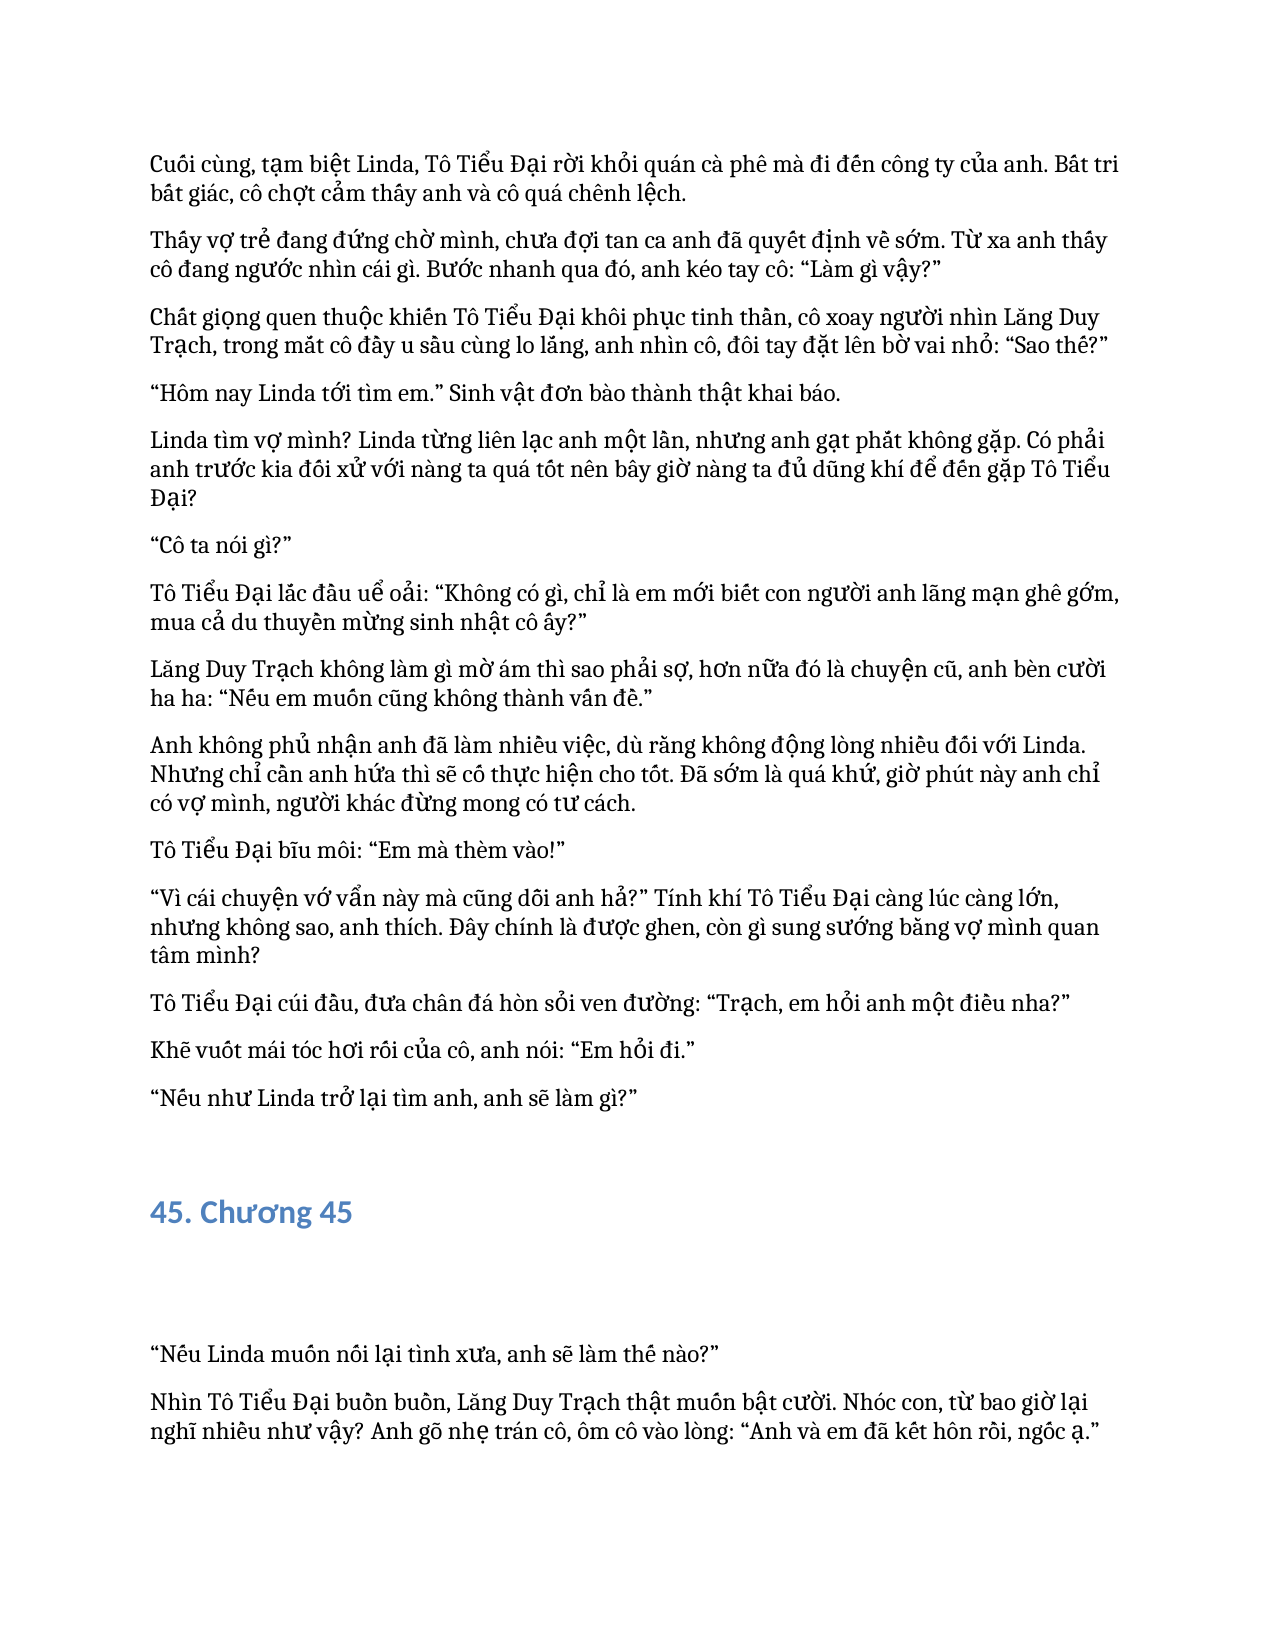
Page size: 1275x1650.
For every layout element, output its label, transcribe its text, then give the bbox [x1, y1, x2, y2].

text Tô Tiểu Đại cúi đầu, đưa chân đá hòn sỏi ven đường: “Trạch, em hỏi anh một điều nha?” [150, 989, 1125, 1017]
text “Vì cái chuyện vớ vẩn này mà cũng dỗi anh hả?” Tính khí Tô Tiểu Đại càng lúc càng lớn, nhưng không sao, anh thích. Đây chính là được ghen, còn gì sung sướng bằng vợ mình quan tâm mình? [150, 884, 1125, 970]
text Chất giọng quen thuộc khiến Tô Tiểu Đại khôi phục tinh thần, cô xoay người nhìn Lăng Duy Trạch, trong mắt cô đầy u sầu cùng lo lắng, anh nhìn cô, đôi tay đặt lên bờ vai nhỏ: “Sao thế?” [150, 302, 1125, 360]
subtitle 45. Chương 45 [150, 1191, 1125, 1232]
text “Hôm nay Linda tới tìm em.” Sinh vật đơn bào thành thật khai báo. [150, 379, 1125, 407]
text Tô Tiểu Đại bĩu môi: “Em mà thèm vào!” [150, 836, 1125, 865]
text Nhìn Tô Tiểu Đại buồn buồn, Lăng Duy Trạch thật muốn bật cười. Nhóc con, từ bao giờ lại nghĩ nhiều như vậy? Anh gõ nhẹ trán cô, ôm cô vào lòng: “Anh và em đã kết hôn rồi, ngốc ạ.” [150, 1388, 1125, 1445]
text Tô Tiểu Đại lắc đầu uể oải: “Không có gì, chỉ là em mới biết con người anh lãng mạn ghê gớm, mua cả du thuyền mừng sinh nhật cô ấy?” [150, 579, 1125, 636]
text Anh không phủ nhận anh đã làm nhiều việc, dù rằng không động lòng nhiều đối với Linda. Nhưng chỉ cần anh hứa thì sẽ cố thực hiện cho tốt. Đã sớm là quá khứ, giờ phút này anh chỉ có vợ mình, người khác đừng mong có tư cách. [150, 731, 1125, 817]
text “Nếu Linda muốn nối lại tình xưa, anh sẽ làm thế nào?” [150, 1340, 1125, 1369]
text “Nếu như Linda trở lại tìm anh, anh sẽ làm gì?” [150, 1084, 1125, 1170]
text Linda tìm vợ mình? Linda từng liên lạc anh một lần, nhưng anh gạt phắt không gặp. Có phải anh trước kia đối xử với nàng ta quá tốt nên bây giờ nàng ta đủ dũng khí để đến gặp Tô Tiểu Đại? [150, 426, 1125, 512]
text Khẽ vuốt mái tóc hơi rối của cô, anh nói: “Em hỏi đi.” [150, 1036, 1125, 1065]
text Lăng Duy Trạch không làm gì mờ ám thì sao phải sợ, hơn nữa đó là chuyện cũ, anh bèn cười ha ha: “Nếu em muốn cũng không thành vấn đề.” [150, 655, 1125, 712]
text Thấy vợ trẻ đang đứng chờ mình, chưa đợi tan ca anh đã quyết định về sớm. Từ xa anh thấy cô đang ngước nhìn cái gì. Bước nhanh qua đó, anh kéo tay cô: “Làm gì vậy?” [150, 226, 1125, 284]
text “Cô ta nói gì?” [150, 531, 1125, 560]
text Cuối cùng, tạm biệt Linda, Tô Tiểu Đại rời khỏi quán cà phê mà đi đến công ty của anh. Bất tri bất giác, cô chợt cảm thấy anh và cô quá chênh lệch. [150, 150, 1125, 207]
